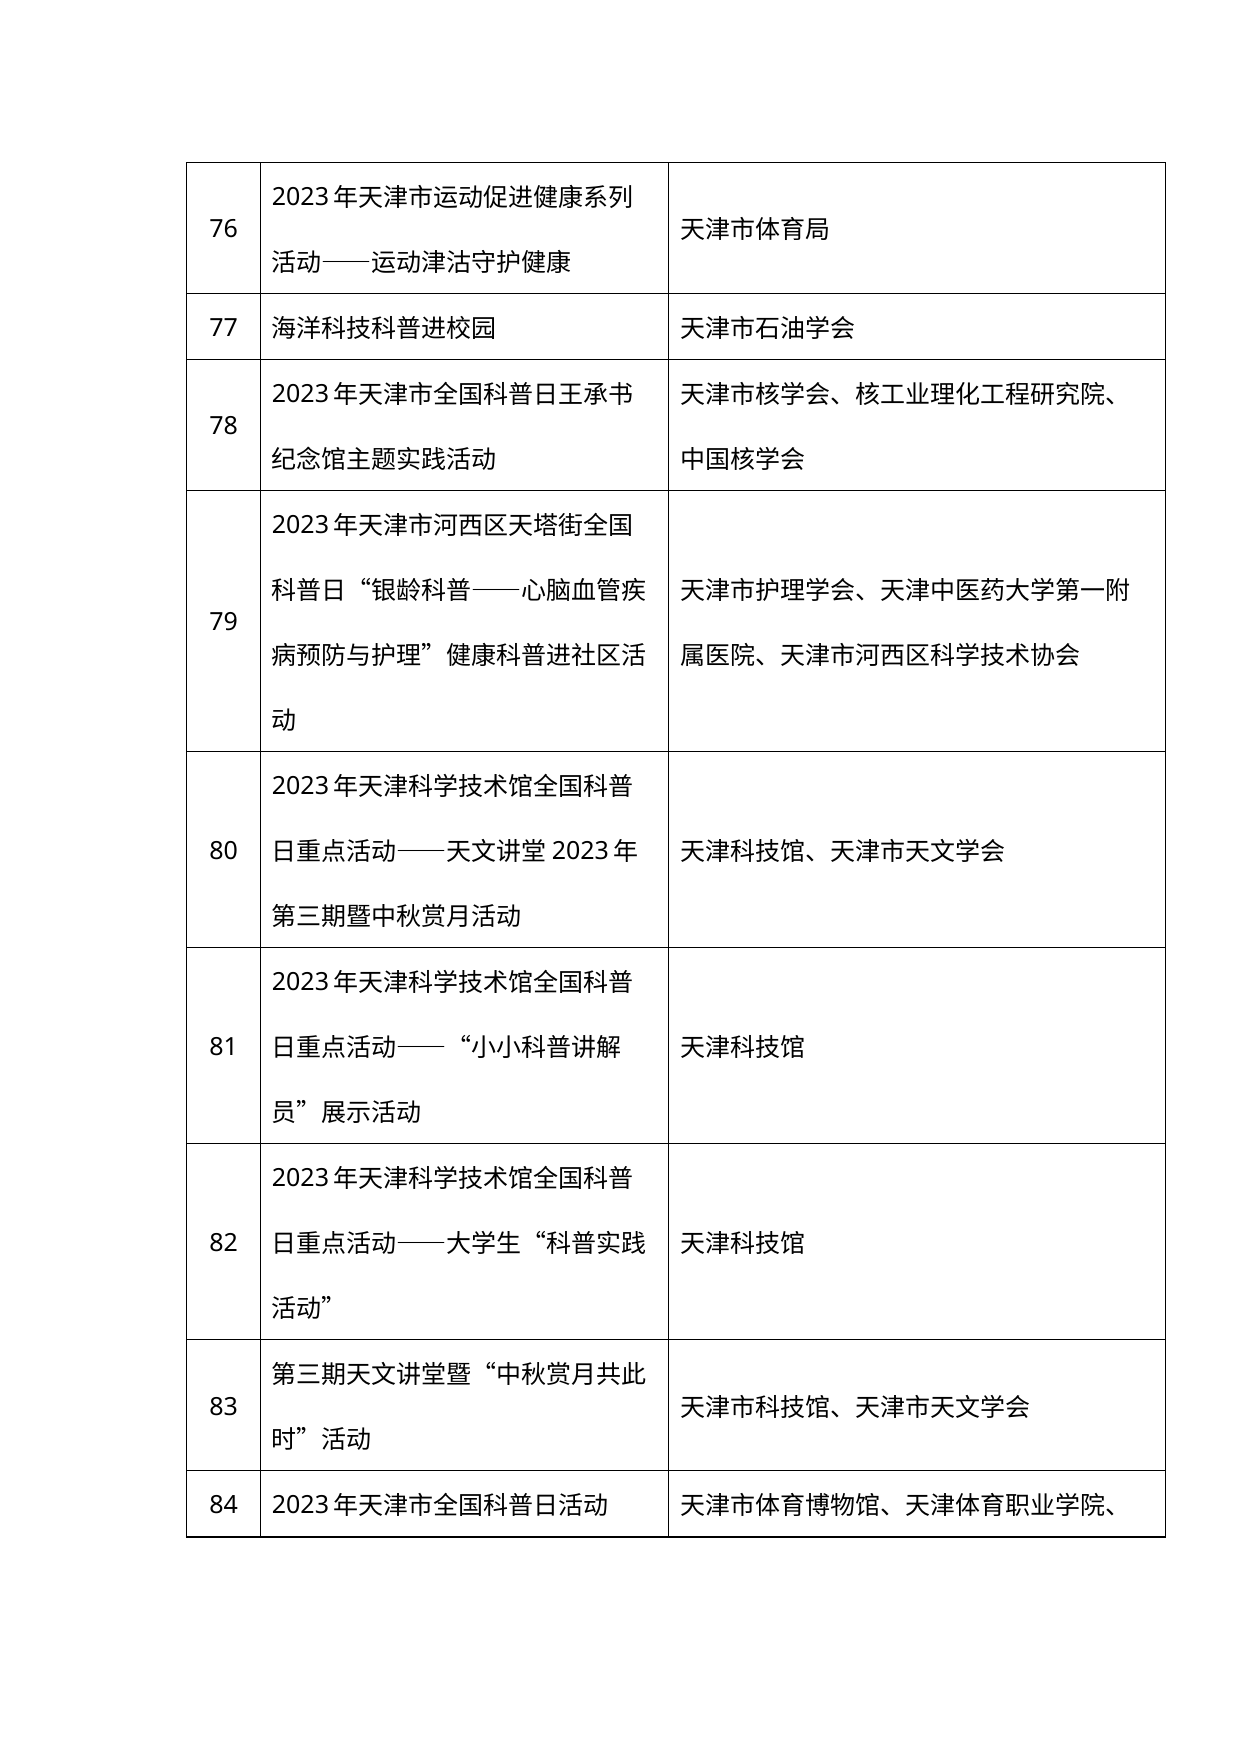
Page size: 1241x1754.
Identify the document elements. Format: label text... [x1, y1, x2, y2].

table_cell 2023年天津科学技术馆全国科普日重点活动——天文讲堂2023年第三期暨中秋赏月活动 [261, 752, 668, 947]
table_cell 84 [187, 1471, 260, 1536]
table_cell 第三期天文讲堂暨“中秋赏月共此时”活动 [261, 1340, 668, 1470]
table_cell 天津市护理学会、天津中医药大学第一附属医院、天津市河西区科学技术协会 [669, 491, 1165, 751]
table_cell 天津科技馆、天津市天文学会 [669, 752, 1165, 947]
table_cell 2023年天津科学技术馆全国科普日重点活动——大学生“科普实践活动” [261, 1144, 668, 1339]
table_cell 81 [187, 948, 260, 1143]
table_cell 79 [187, 491, 260, 751]
table_cell 2023年天津科学技术馆全国科普日重点活动——“小小科普讲解员”展示活动 [261, 948, 668, 1143]
table_cell 2023年天津市运动促进健康系列活动——运动津沽守护健康 [261, 163, 668, 293]
table_cell 天津市核学会、核工业理化工程研究院、中国核学会 [669, 360, 1165, 490]
table_cell 78 [187, 360, 260, 490]
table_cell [669, 1471, 1165, 1536]
table_cell 海洋科技科普进校园 [261, 294, 668, 359]
table_cell 天津市科技馆、天津市天文学会 [669, 1340, 1165, 1470]
table_cell 2023年天津市全国科普日王承书纪念馆主题实践活动 [261, 360, 668, 490]
table_cell 82 [187, 1144, 260, 1339]
table_cell 76 [187, 163, 260, 293]
table_cell 天津科技馆 [669, 948, 1165, 1143]
table_cell 天津科技馆 [669, 1144, 1165, 1339]
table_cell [261, 1471, 668, 1536]
table_cell 天津市体育局 [669, 163, 1165, 293]
table_cell 77 [187, 294, 260, 359]
table_cell 2023年天津市河西区天塔街全国科普日“银龄科普——心脑血管疾病预防与护理”健康科普进社区活动 [261, 491, 668, 751]
table_cell 83 [187, 1340, 260, 1470]
table_cell 天津市石油学会 [669, 294, 1165, 359]
table_cell 80 [187, 752, 260, 947]
